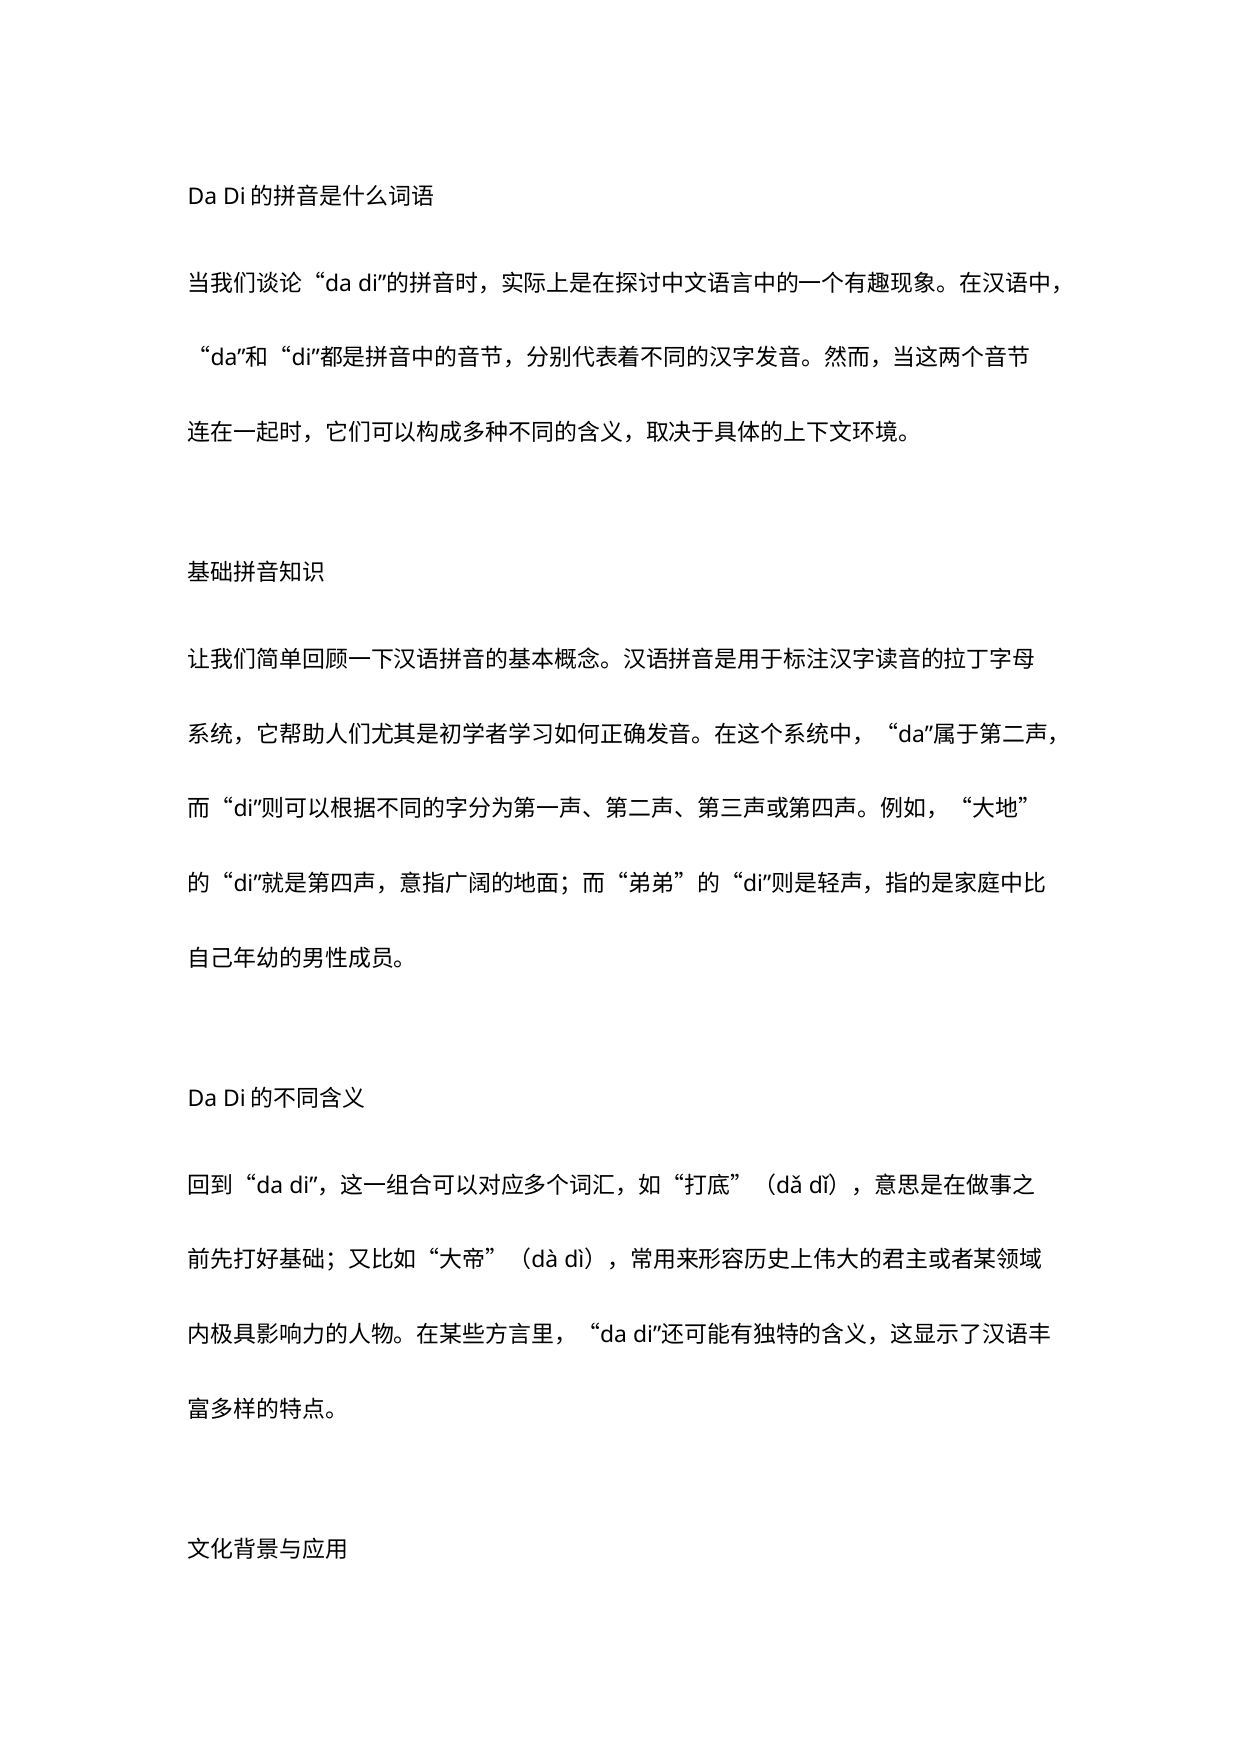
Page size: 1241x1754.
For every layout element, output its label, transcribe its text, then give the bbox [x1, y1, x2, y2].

text 回到“da di”，这一组合可以对应多个词汇，如“打底”（dǎ dǐ），意思是在做事之前先打好基础；又比如“大帝”（dà dì），常用来形容历史上伟大的君主或者某领域内极具影响力的人物。在某些方言里，“da di”还可能有独特的含义，这显示了汉语丰富多样的特点。 [187, 1151, 1053, 1440]
text 让我们简单回顾一下汉语拼音的基本概念。汉语拼音是用于标注汉字读音的拉丁字母系统，它帮助人们尤其是初学者学习如何正确发音。在这个系统中，“da”属于第二声，而“di”则可以根据不同的字分为第一声、第二声、第三声或第四声。例如，“大地”的“di”就是第四声，意指广阔的地面；而“弟弟”的“di”则是轻声，指的是家庭中比自己年幼的男性成员。 [187, 625, 1053, 989]
text 文化背景与应用 [187, 1515, 1053, 1580]
text 当我们谈论“da di”的拼音时，实际上是在探讨中文语言中的一个有趣现象。在汉语中，“da”和“di”都是拼音中的音节，分别代表着不同的汉字发音。然而，当这两个音节连在一起时，它们可以构成多种不同的含义，取决于具体的上下文环境。 [187, 249, 1053, 463]
text Da Di的拼音是什么词语 [187, 162, 1053, 227]
text Da Di的不同含义 [187, 1064, 1053, 1129]
text 基础拼音知识 [187, 538, 1053, 603]
